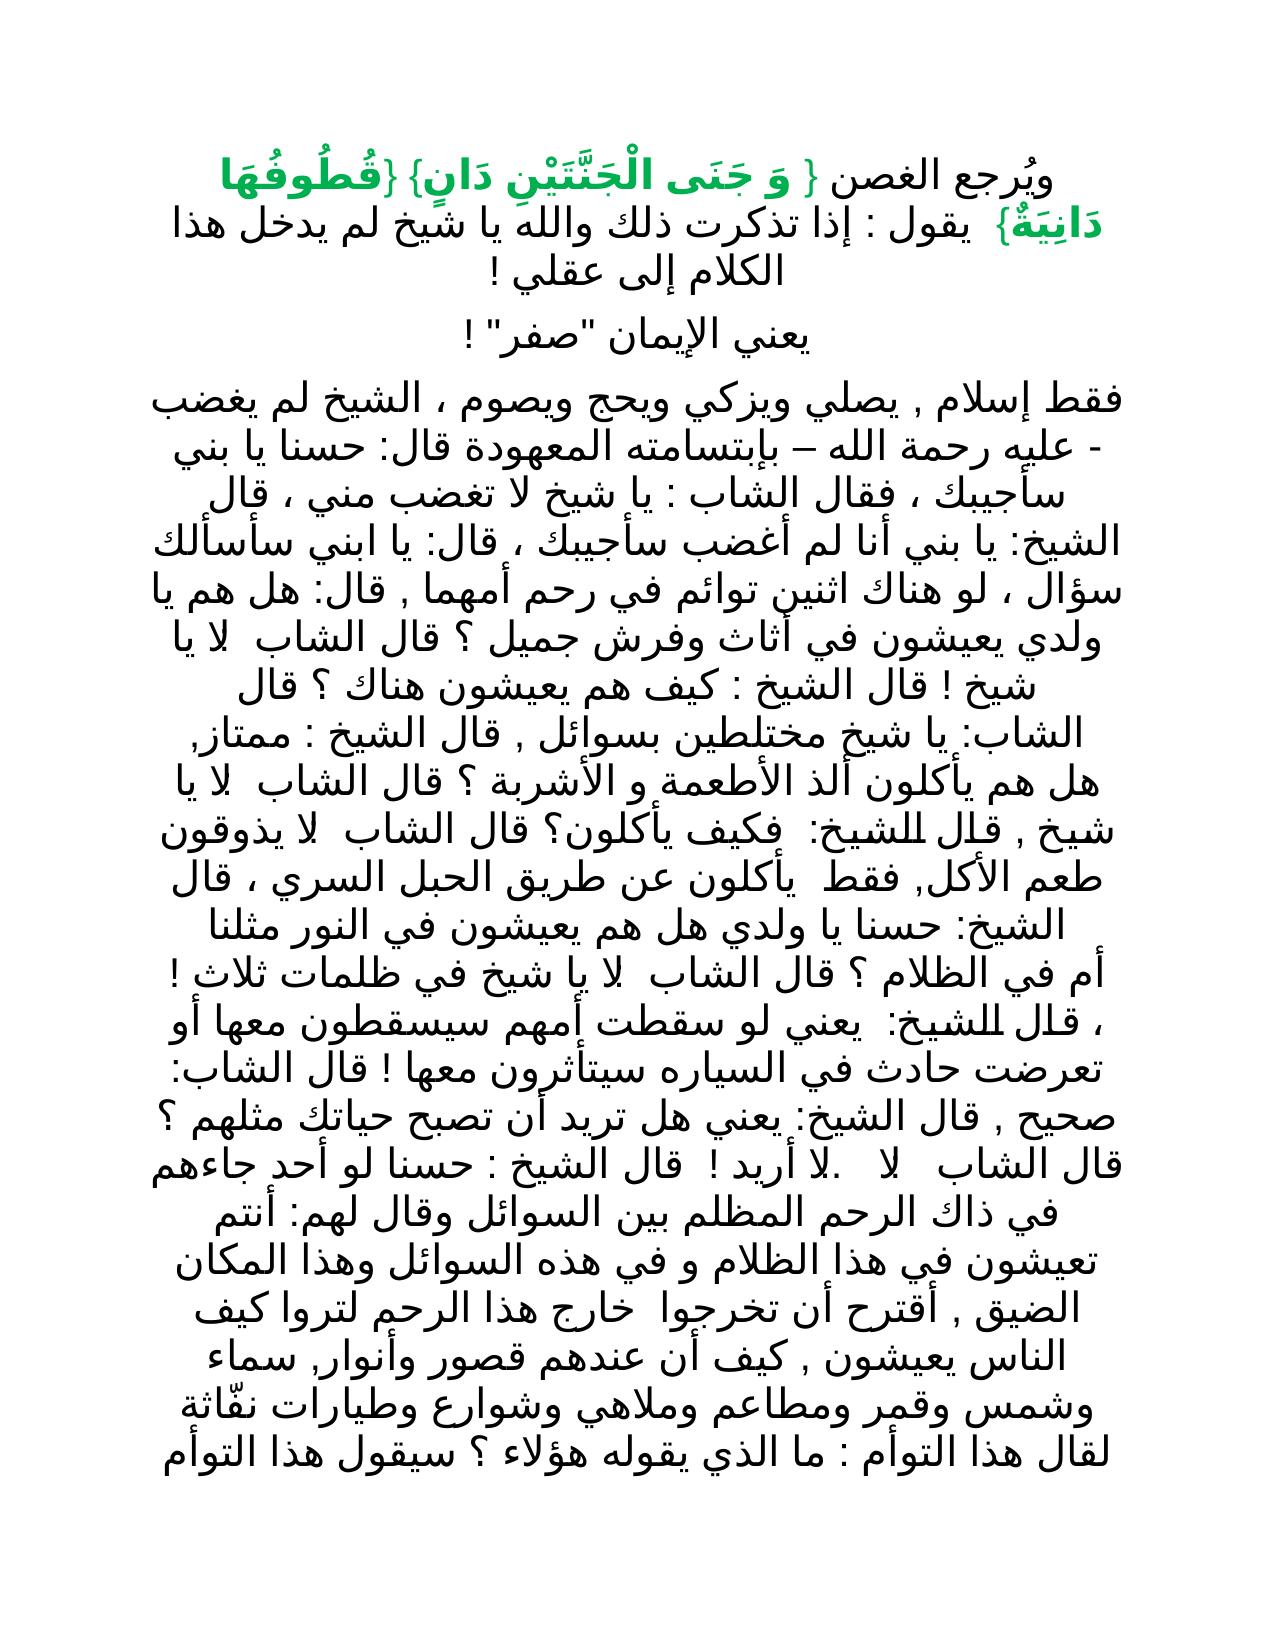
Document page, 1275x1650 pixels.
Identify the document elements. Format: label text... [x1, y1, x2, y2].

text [150, 150, 1125, 294]
text يعني الإيمان "صفر" ! [150, 309, 1125, 357]
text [150, 373, 1125, 1475]
